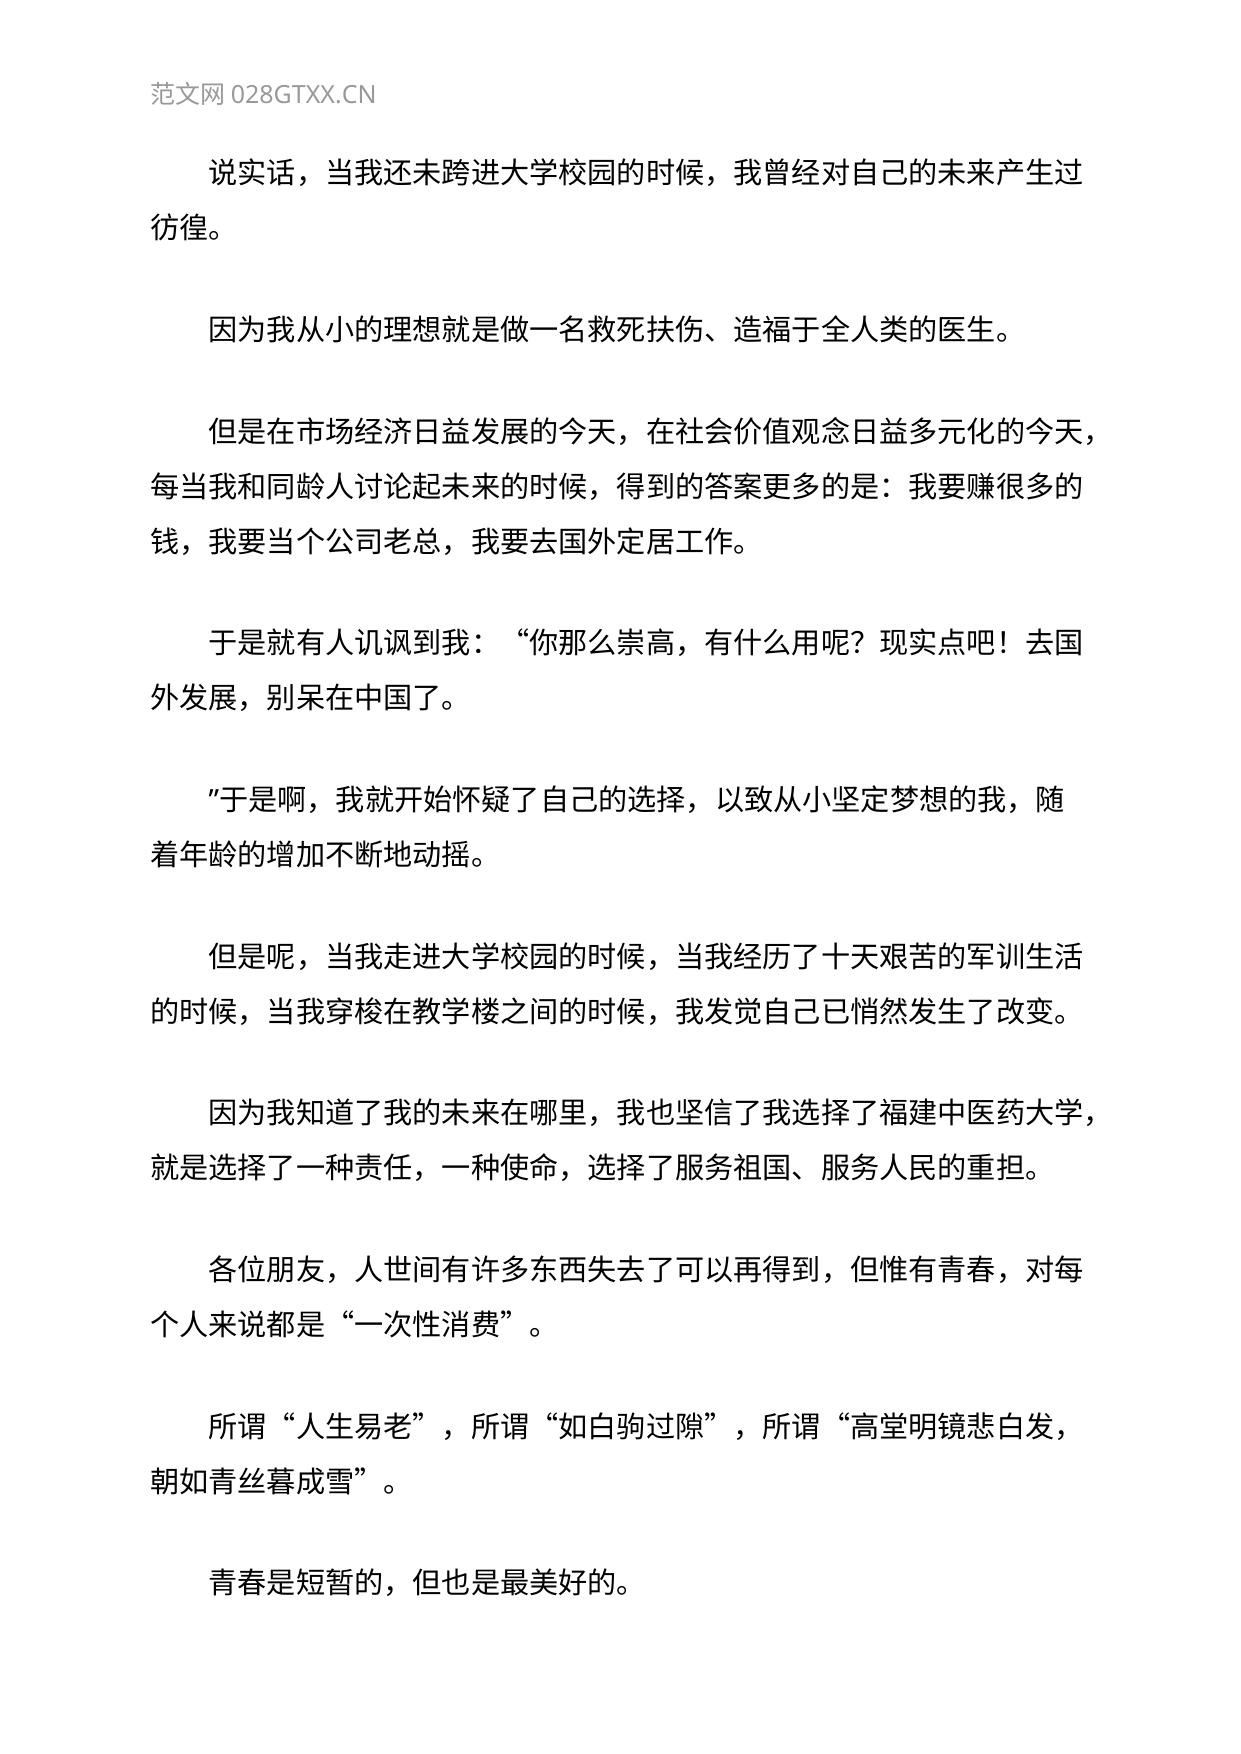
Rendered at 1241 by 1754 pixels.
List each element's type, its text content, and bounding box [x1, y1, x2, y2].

text 各位朋友，人世间有许多东西失去了可以再得到，但惟有青春，对每个人来说都是“一次性消费”。 [150, 1247, 1090, 1344]
text ”于是啊，我就开始怀疑了自己的选择，以致从小坚定梦想的我，随着年龄的增加不断地动摇。 [150, 777, 1090, 874]
text 说实话，当我还未跨进大学校园的时候，我曾经对自己的未来产生过彷徨。 [150, 150, 1090, 247]
text 因为我知道了我的未来在哪里，我也坚信了我选择了福建中医药大学，就是选择了一种责任，一种使命，选择了服务祖国、服务人民的重担。 [150, 1090, 1090, 1187]
text 但是呢，当我走进大学校园的时候，当我经历了十天艰苦的军训生活的时候，当我穿梭在教学楼之间的时候，我发觉自己已悄然发生了改变。 [150, 933, 1090, 1031]
text 于是就有人讥讽到我：“你那么崇高，有什么用呢？现实点吧！去国外发展，别呆在中国了。 [150, 620, 1090, 717]
text 青春是短暂的，但也是最美好的。 [150, 1560, 1090, 1602]
text 因为我从小的理想就是做一名救死扶伤、造福于全人类的医生。 [150, 307, 1090, 349]
text 但是在市场经济日益发展的今天，在社会价值观念日益多元化的今天，每当我和同龄人讨论起未来的时候，得到的答案更多的是：我要赚很多的钱，我要当个公司老总，我要去国外定居工作。 [150, 408, 1090, 561]
text 所谓“人生易老”，所谓“如白驹过隙”，所谓“高堂明镜悲白发，朝如青丝暮成雪”。 [150, 1403, 1090, 1501]
